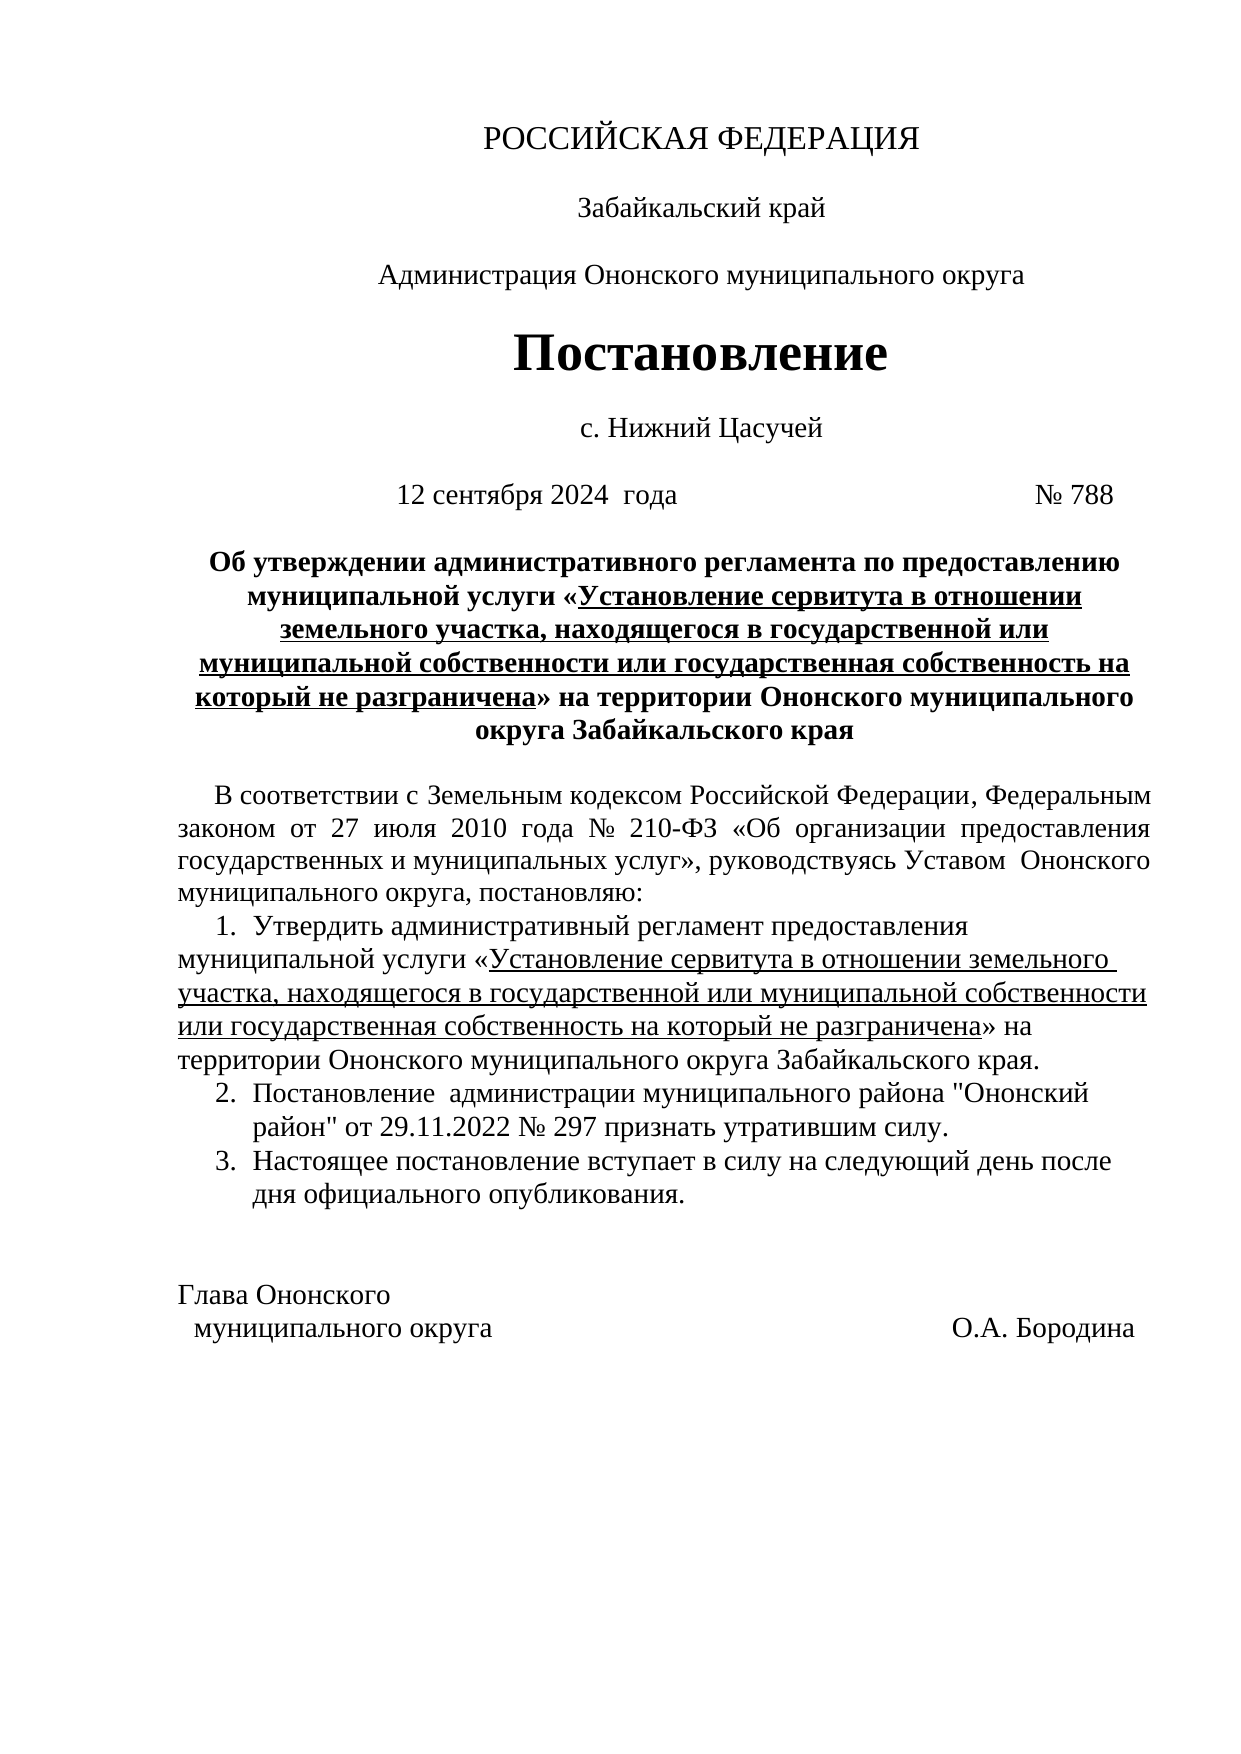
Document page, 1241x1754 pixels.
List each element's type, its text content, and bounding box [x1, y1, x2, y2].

text 12 сентября 2024 года № 788 [177, 477, 1152, 511]
list Настоящее постановление вступает в силу на следующий день после дня официального опубликования. [215, 1143, 1152, 1210]
list Постановление администрации муниципального района "Ононский район" от 29.11.2022 № 297 признать утратившим силу. [215, 1076, 1152, 1143]
text Глава Ононского [177, 1277, 1152, 1310]
title муниципального округа О.А. Бородина [177, 1310, 1152, 1344]
list Утвердить административный регламент предоставления [215, 908, 1152, 941]
text В соответствии с Земельным кодексом Российской Федерации, Федеральным законом от 27 июля 2010 года № 210-ФЗ «Об организации предоставления государственных и муниципальных услуг», руководствуясь Уставом Ононского муниципального округа, постановляю: [177, 778, 1152, 908]
text Администрация Ононского муниципального округа [177, 257, 1152, 291]
text РОССИЙСКАЯ ФЕДЕРАЦИЯ [177, 118, 1152, 156]
text Забайкальский край [177, 190, 1152, 223]
text Постановление [177, 319, 1152, 382]
text с. Нижний Цасучей [177, 410, 1152, 444]
text Об утверждении административного регламента по предоставлению муниципальной услуги «Установление сервитута в отношении земельного участка, находящегося в государственной или муниципальной собственности или государственная собственность на который не разграничена» на территории Ононского муниципального округа Забайкальского края [177, 544, 1152, 746]
text муниципальной услуги «Установление сервитута в отношении земельного участка, находящегося в государственной или муниципальной собственности или государственная собственность на который не разграничена» на территории Ононского муниципального округа Забайкальского края. [177, 941, 1152, 1076]
